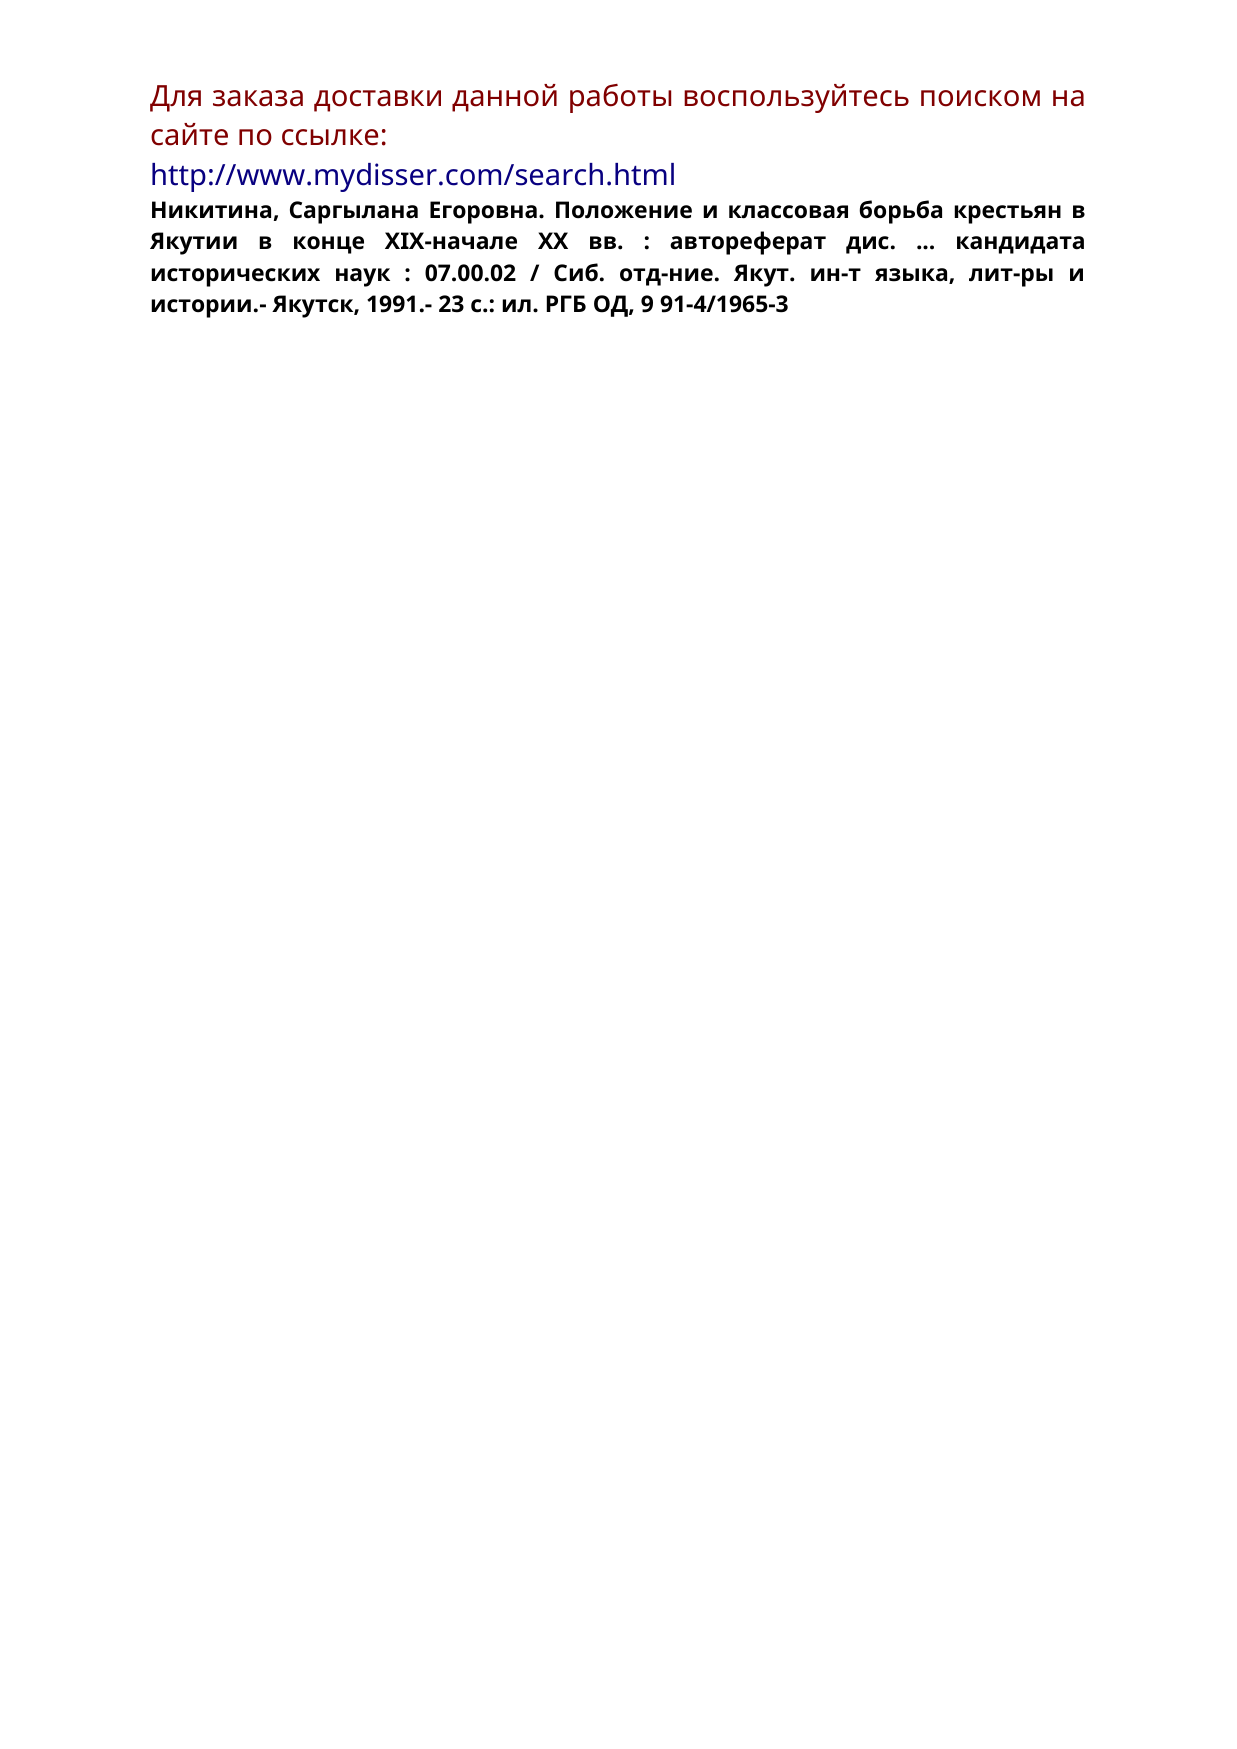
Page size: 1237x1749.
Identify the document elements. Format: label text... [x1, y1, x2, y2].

text Никитина, Саргылана Егоровна. Положение и классовая борьба крестьян в Якутии в конце XIX-начале XX вв. : автореферат дис. ... кандидата исторических наук : 07.00.02 / Сиб. отд-ние. Якут. ин-т языка, лит-ры и истории.- Якутск, 1991.- 23 с.: ил. РГБ ОД, 9 91-4/1965-3 [150, 194, 1086, 319]
